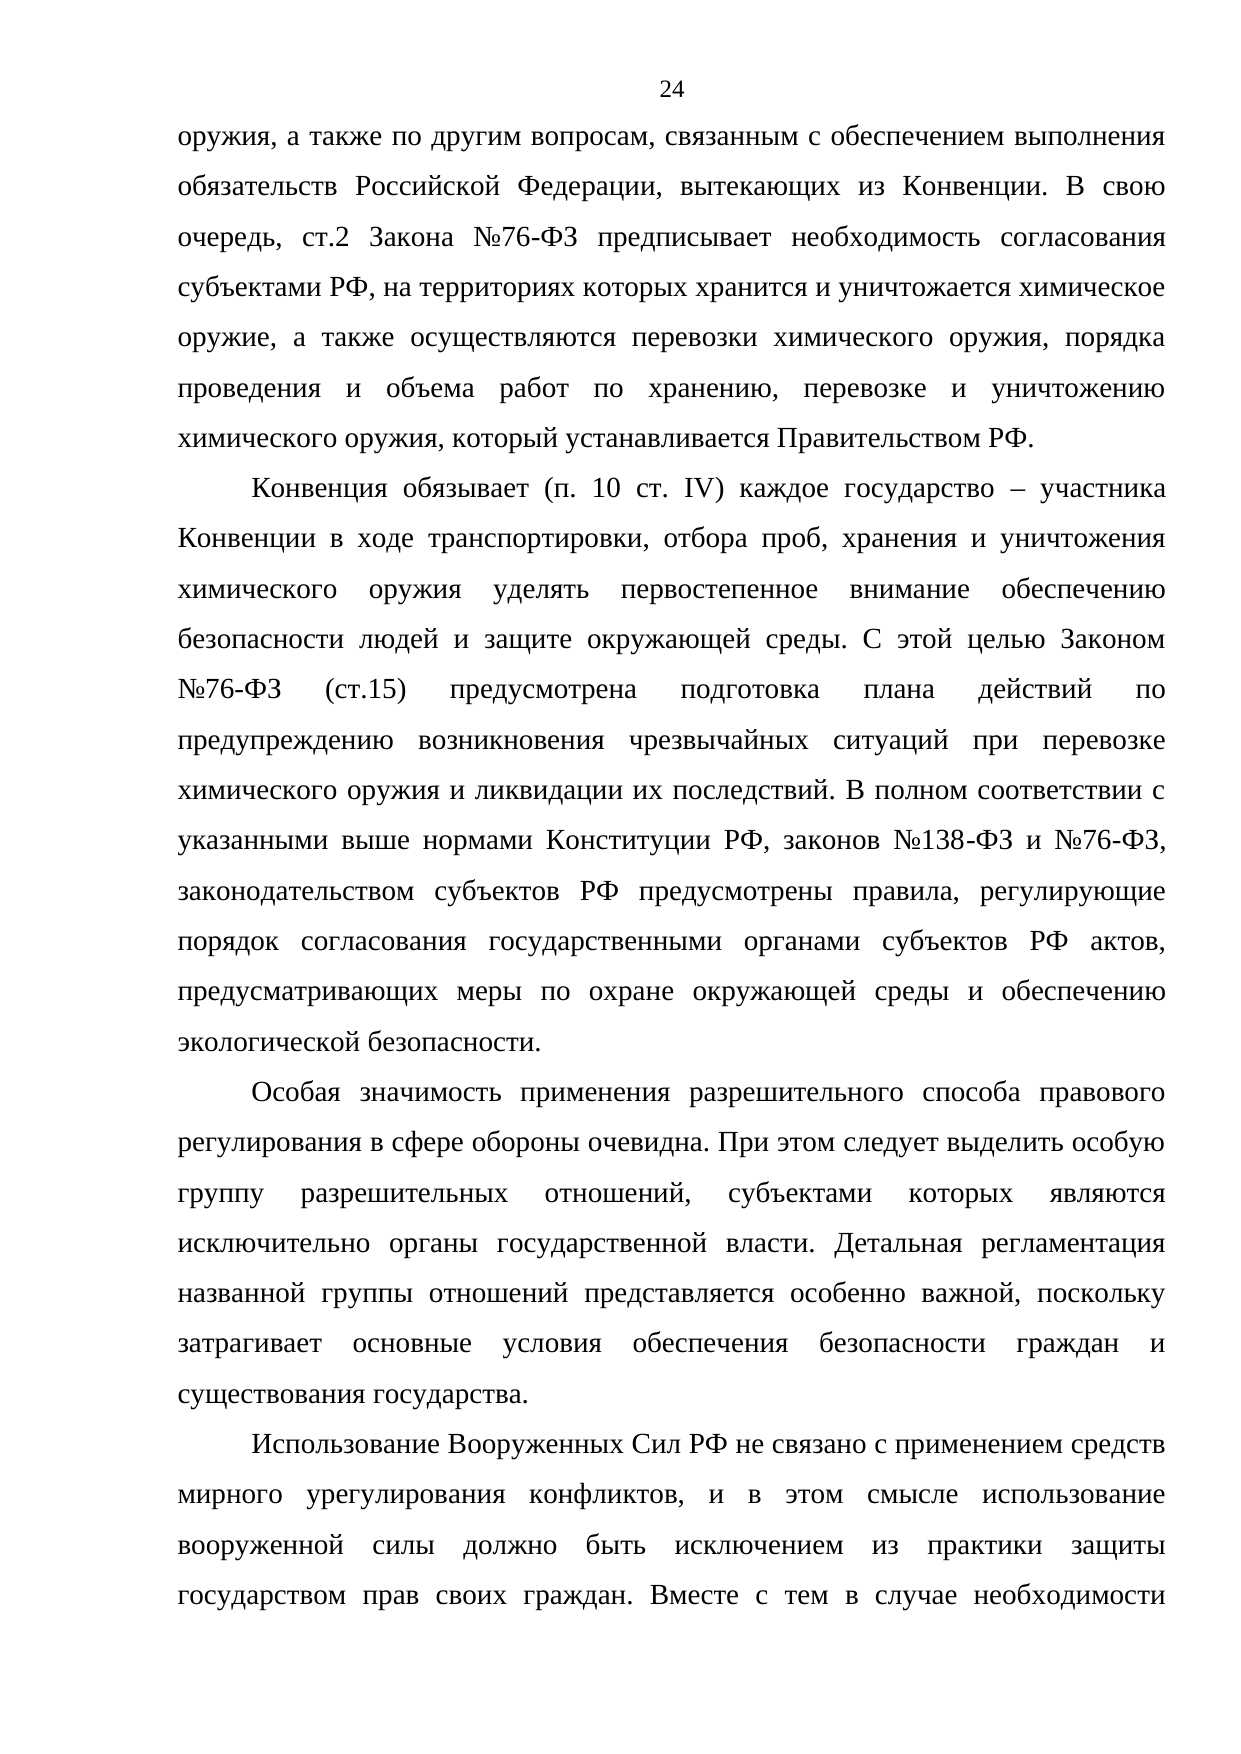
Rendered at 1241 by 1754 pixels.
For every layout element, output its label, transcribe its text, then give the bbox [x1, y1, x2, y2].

text Конвенция обязывает (п. 10 ст. IV) каждое государство – участника Конвенции в ходе транспортировки, отбора проб, хранения и уничтожения химического оружия уделять первостепенное внимание обеспечению безопасности людей и защите окружающей среды. С этой целью Законом №76-ФЗ (ст.15) предусмотрена подготовка плана действий по предупреждению возникновения чрезвычайных ситуаций при перевозке химического оружия и ликвидации их последствий. В полном соответствии с указанными выше нормами Конституции РФ, законов №138-ФЗ и №76-ФЗ, законодательством субъектов РФ предусмотрены правила, регулирующие порядок согласования государственными органами субъектов РФ актов, предусматривающих меры по охране окружающей среды и обеспечению экологической безопасности. [177, 470, 1166, 1057]
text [177, 118, 1166, 453]
text Особая значимость применения разрешительного способа правового регулирования в сфере обороны очевидна. При этом следует выделить особую группу разрешительных отношений, субъектами которых являются исключительно органы государственной власти. Детальная регламентация названной группы отношений представляется особенно важной, поскольку затрагивает основные условия обеспечения безопасности граждан и существования государства. [177, 1074, 1166, 1409]
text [177, 1426, 1166, 1611]
